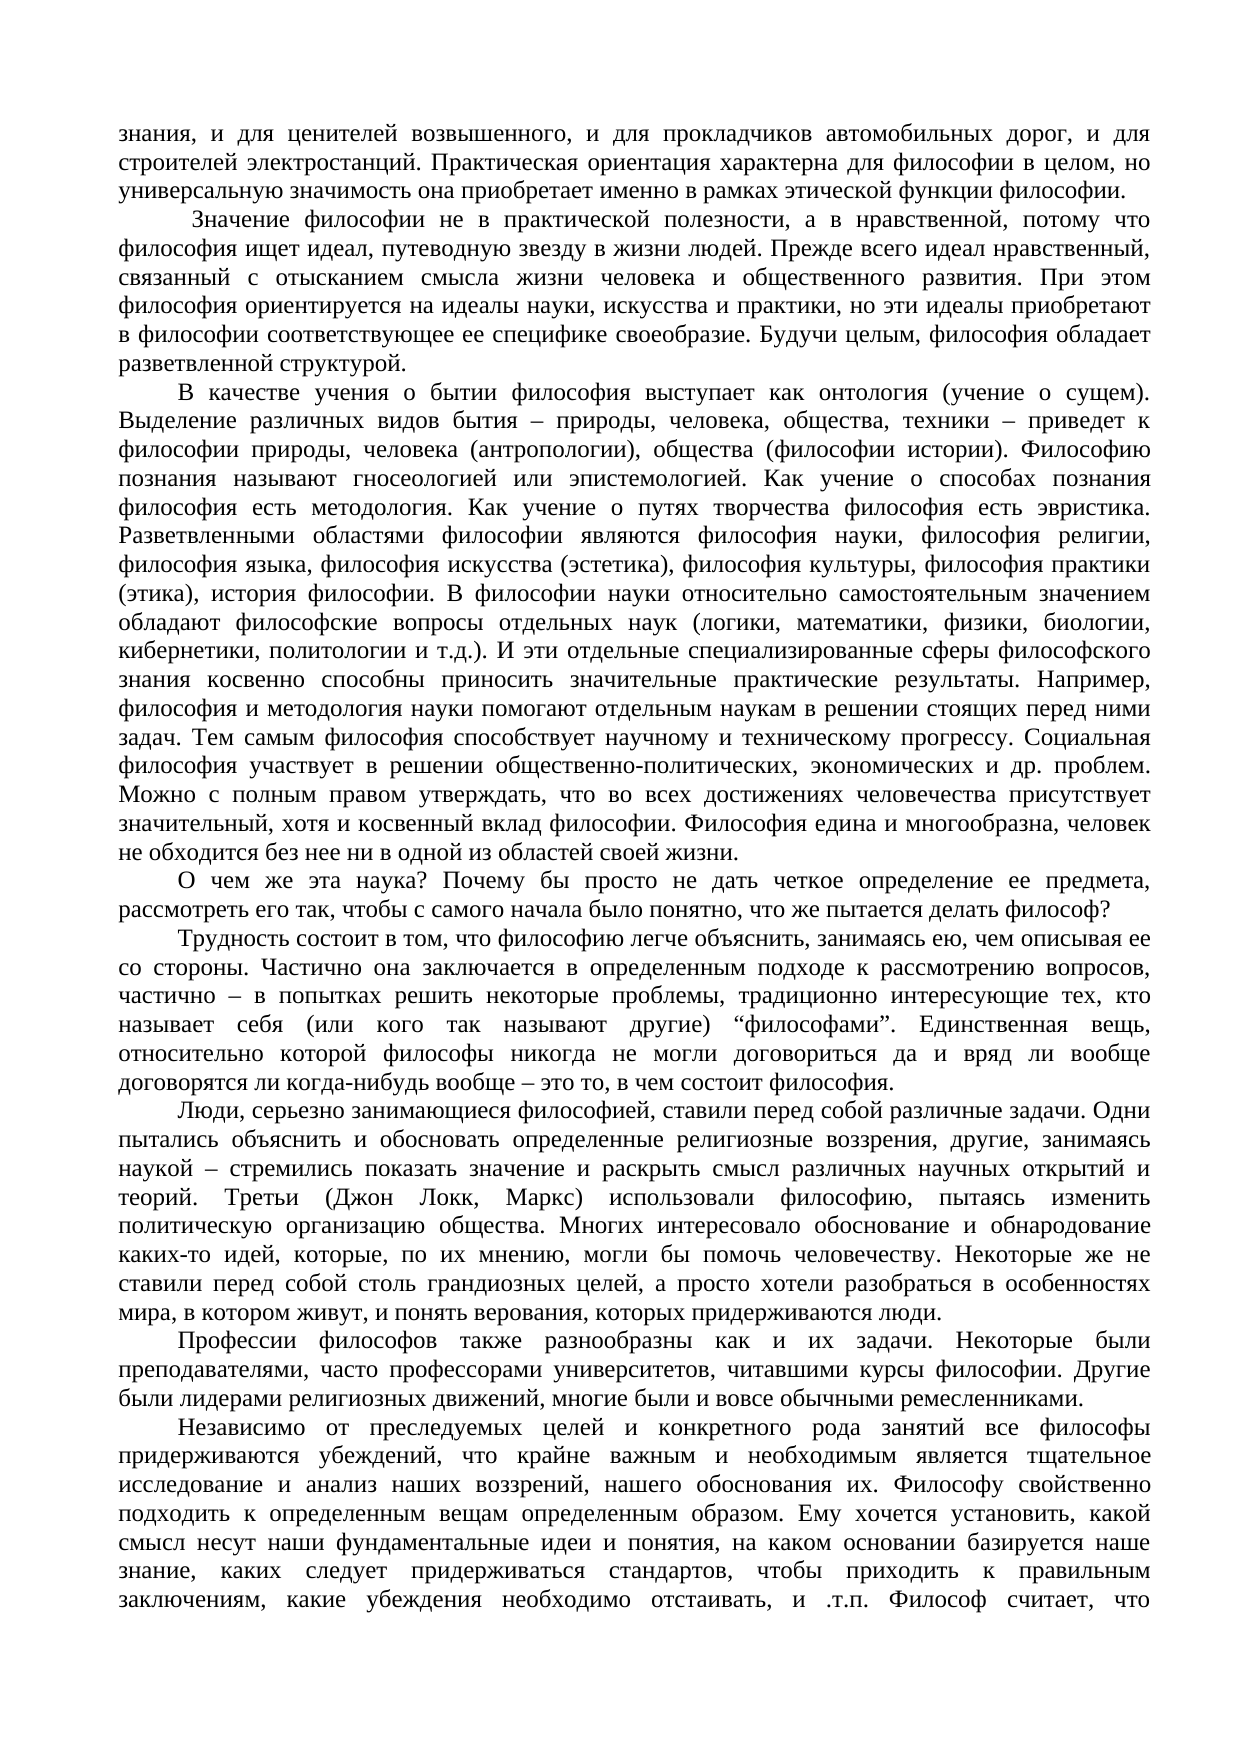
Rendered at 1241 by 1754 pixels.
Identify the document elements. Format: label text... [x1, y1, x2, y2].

text Значение философии не в практической полезности, а в нравственной, потому что философия ищет идеал, путеводную звезду в жизни людей. Прежде всего идеал нравственный, связанный с отысканием смысла жизни человека и общественного развития. При этом философия ориентируется на идеалы науки, искусства и практики, но эти идеалы приобретают в философии соответствующее ее специфике своеобразие. Будучи целым, философия обладает разветвленной структурой. [118, 204, 1152, 377]
text Люди, серьезно занимающиеся философией, ставили перед собой различные задачи. Одни пытались объяснить и обосновать определенные религиозные воззрения, другие, занимаясь наукой – стремились показать значение и раскрыть смысл различных научных открытий и теорий. Третьи (Джон Локк, Маркс) использовали философию, пытаясь изменить политическую организацию общества. Многих интересовало обоснование и обнародование каких-то идей, которые, по их мнению, могли бы помочь человечеству. Некоторые же не ставили перед собой столь грандиозных целей, а просто хотели разобраться в особенностях мира, в котором живут, и понять верования, которых придерживаются люди. [118, 1096, 1152, 1326]
text О чем же эта наука? Почему бы просто не дать четкое определение ее предмета, рассмотреть его так, чтобы с самого начала было понятно, что же пытается делать философ? [118, 866, 1152, 923]
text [118, 1412, 1152, 1613]
text Трудность состоит в том, что философию легче объяснить, занимаясь ею, чем описывая ее со стороны. Частично она заключается в определенным подходе к рассмотрению вопросов, частично – в попытках решить некоторые проблемы, традиционно интересующие тех, кто называет себя (или кого так называют другие) “философами”. Единственная вещь, относительно которой философы никогда не могли договориться да и вряд ли вообще договорятся ли когда-нибудь вообще – это то, в чем состоит философия. [118, 923, 1152, 1096]
text В качестве учения о бытии философия выступает как онтология (учение о сущем). Выделение различных видов бытия – природы, человека, общества, техники – приведет к философии природы, человека (антропологии), общества (философии истории). Философию познания называют гносеологией или эпистемологией. Как учение о способах познания философия есть методология. Как учение о путях творчества философия есть эвристика. Разветвленными областями философии являются философия науки, философия религии, философия языка, философия искусства (эстетика), философия культуры, философия практики (этика), история философии. В философии науки относительно самостоятельным значением обладают философские вопросы отдельных наук (логики, математики, физики, биологии, кибернетики, политологии и т.д.). И эти отдельные специализированные сферы философского знания косвенно способны приносить значительные практические результаты. Например, философия и методология науки помогают отдельным наукам в решении стоящих перед ними задач. Тем самым философия способствует научному и техническому прогрессу. Социальная философия участвует в решении общественно-политических, экономических и др. проблем. Можно с полным правом утверждать, что во всех достижениях человечества присутствует значительный, хотя и косвенный вклад философии. Философия едина и многообразна, человек не обходится без нее ни в одной из областей своей жизни. [118, 377, 1152, 866]
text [118, 118, 1152, 204]
text Профессии философов также разнообразны как и их задачи. Некоторые были преподавателями, часто профессорами университетов, читавшими курсы философии. Другие были лидерами религиозных движений, многие были и вовсе обычными ремесленниками. [118, 1326, 1152, 1412]
